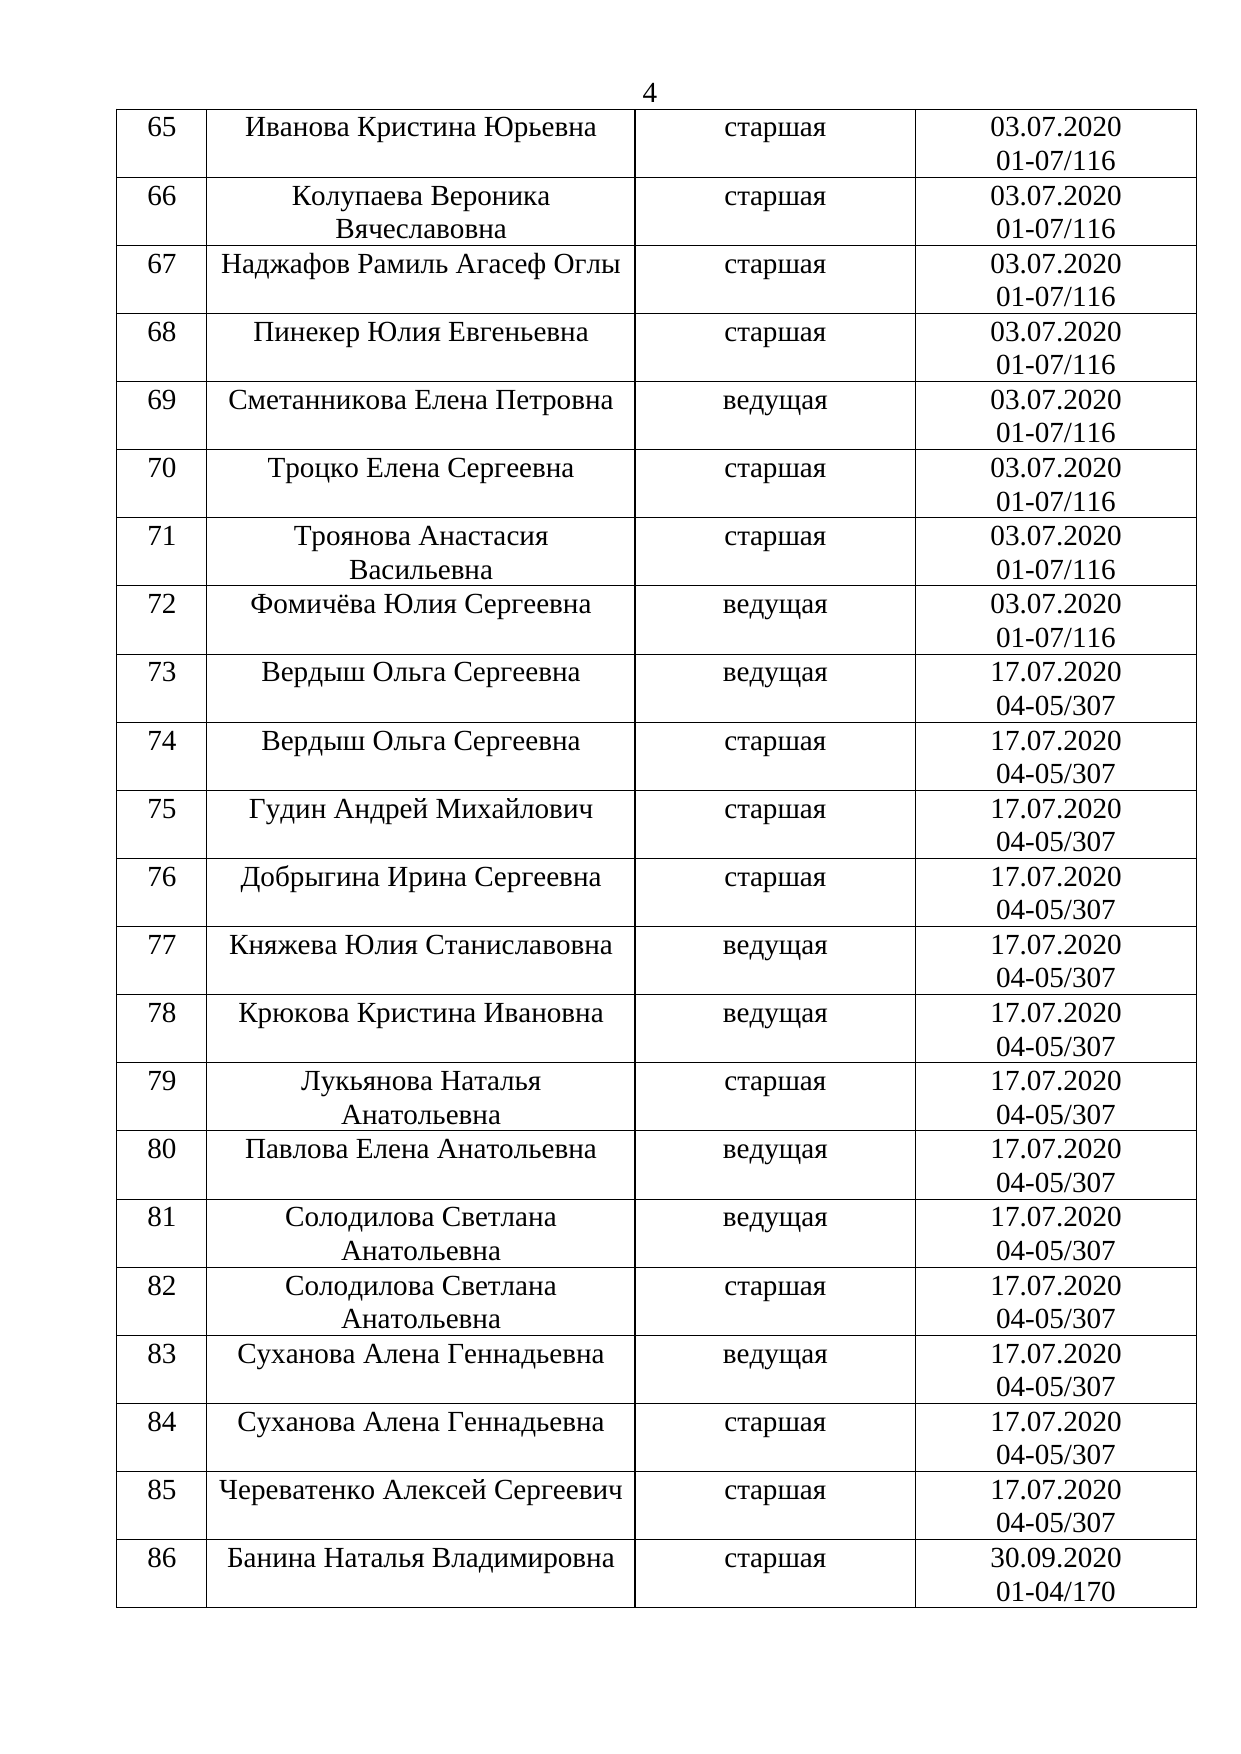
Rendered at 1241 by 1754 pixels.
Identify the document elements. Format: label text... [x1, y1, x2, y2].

table_cell старшая [636, 1268, 915, 1335]
table_cell 17.07.2020 04-05/307 [916, 1472, 1196, 1539]
table_cell 17.07.2020 04-05/307 [916, 1336, 1196, 1403]
table_cell Сметанникова Елена Петровна [207, 382, 634, 449]
table_cell ведущая [636, 1336, 915, 1403]
table_cell 03.07.2020 01-07/116 [916, 110, 1196, 177]
table_cell 17.07.2020 04-05/307 [916, 995, 1196, 1062]
table_cell Череватенко Алексей Сергеевич [207, 1472, 634, 1539]
table_cell 85 [117, 1472, 206, 1539]
table_cell старшая [636, 110, 915, 177]
table_cell 66 [117, 178, 206, 245]
table_cell 78 [117, 995, 206, 1062]
table_cell ведущая [636, 655, 915, 722]
table_cell 70 [117, 450, 206, 517]
table_cell Суханова Алена Геннадьевна [207, 1336, 634, 1403]
table_cell Пинекер Юлия Евгеньевна [207, 314, 634, 381]
table_cell старшая [636, 450, 915, 517]
table_cell Павлова Елена Анатольевна [207, 1131, 634, 1198]
table_cell 17.07.2020 04-05/307 [916, 859, 1196, 926]
table_cell 17.07.2020 04-05/307 [916, 1268, 1196, 1335]
table_cell 03.07.2020 01-07/116 [916, 246, 1196, 313]
table_cell Вердыш Ольга Сергеевна [207, 655, 634, 722]
table_cell старшая [636, 1063, 915, 1130]
table_cell ведущая [636, 995, 915, 1062]
table_cell 74 [117, 723, 206, 790]
table_cell Солодилова Светлана Анатольевна [207, 1200, 634, 1267]
table_cell 17.07.2020 04-05/307 [916, 1131, 1196, 1198]
table_cell 76 [117, 859, 206, 926]
table_cell Лукьянова Наталья Анатольевна [207, 1063, 634, 1130]
table_cell Добрыгина Ирина Сергеевна [207, 859, 634, 926]
table_cell старшая [636, 1404, 915, 1471]
table_cell Фомичёва Юлия Сергеевна [207, 586, 634, 653]
table_cell ведущая [636, 586, 915, 653]
table_cell 75 [117, 791, 206, 858]
table_cell 67 [117, 246, 206, 313]
table_cell Княжева Юлия Станиславовна [207, 927, 634, 994]
table_cell Иванова Кристина Юрьевна [207, 110, 634, 177]
table_cell 03.07.2020 01-07/116 [916, 518, 1196, 585]
table_cell 17.07.2020 04-05/307 [916, 1063, 1196, 1130]
table_cell старшая [636, 859, 915, 926]
table_cell 84 [117, 1404, 206, 1471]
table_cell старшая [636, 1540, 915, 1607]
table_cell 79 [117, 1063, 206, 1130]
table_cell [916, 1540, 1196, 1607]
table_cell Троянова Анастасия Васильевна [207, 518, 634, 585]
table_cell 73 [117, 655, 206, 722]
table_cell 17.07.2020 04-05/307 [916, 927, 1196, 994]
table_cell Крюкова Кристина Ивановна [207, 995, 634, 1062]
table_cell ведущая [636, 1200, 915, 1267]
table_cell старшая [636, 791, 915, 858]
table_cell ведущая [636, 927, 915, 994]
table_cell 17.07.2020 04-05/307 [916, 791, 1196, 858]
table_cell Наджафов Рамиль Агасеф Оглы [207, 246, 634, 313]
table_cell Троцко Елена Сергеевна [207, 450, 634, 517]
table_cell 03.07.2020 01-07/116 [916, 314, 1196, 381]
table_cell Солодилова Светлана Анатольевна [207, 1268, 634, 1335]
table_cell 72 [117, 586, 206, 653]
table_cell 86 [117, 1540, 206, 1607]
table_cell 17.07.2020 04-05/307 [916, 723, 1196, 790]
table_cell 68 [117, 314, 206, 381]
table_cell Гудин Андрей Михайлович [207, 791, 634, 858]
table_cell 80 [117, 1131, 206, 1198]
table_cell 71 [117, 518, 206, 585]
table_cell 03.07.2020 01-07/116 [916, 586, 1196, 653]
table_cell 17.07.2020 04-05/307 [916, 1200, 1196, 1267]
table_cell Колупаева Вероника Вячеславовна [207, 178, 634, 245]
table_cell 81 [117, 1200, 206, 1267]
table_cell 69 [117, 382, 206, 449]
table_cell ведущая [636, 1131, 915, 1198]
table_cell 82 [117, 1268, 206, 1335]
table_cell 17.07.2020 04-05/307 [916, 655, 1196, 722]
table_cell старшая [636, 723, 915, 790]
table_cell ведущая [636, 382, 915, 449]
table_cell 03.07.2020 01-07/116 [916, 178, 1196, 245]
table_cell старшая [636, 314, 915, 381]
table_cell 03.07.2020 01-07/116 [916, 382, 1196, 449]
table_cell 03.07.2020 01-07/116 [916, 450, 1196, 517]
table_cell Суханова Алена Геннадьевна [207, 1404, 634, 1471]
table_cell старшая [636, 518, 915, 585]
table_cell Банина Наталья Владимировна [207, 1540, 634, 1607]
table_cell старшая [636, 246, 915, 313]
table_cell 77 [117, 927, 206, 994]
table_cell Вердыш Ольга Сергеевна [207, 723, 634, 790]
table_cell 83 [117, 1336, 206, 1403]
table_cell 17.07.2020 04-05/307 [916, 1404, 1196, 1471]
table_cell 65 [117, 110, 206, 177]
table_cell старшая [636, 178, 915, 245]
table_cell старшая [636, 1472, 915, 1539]
